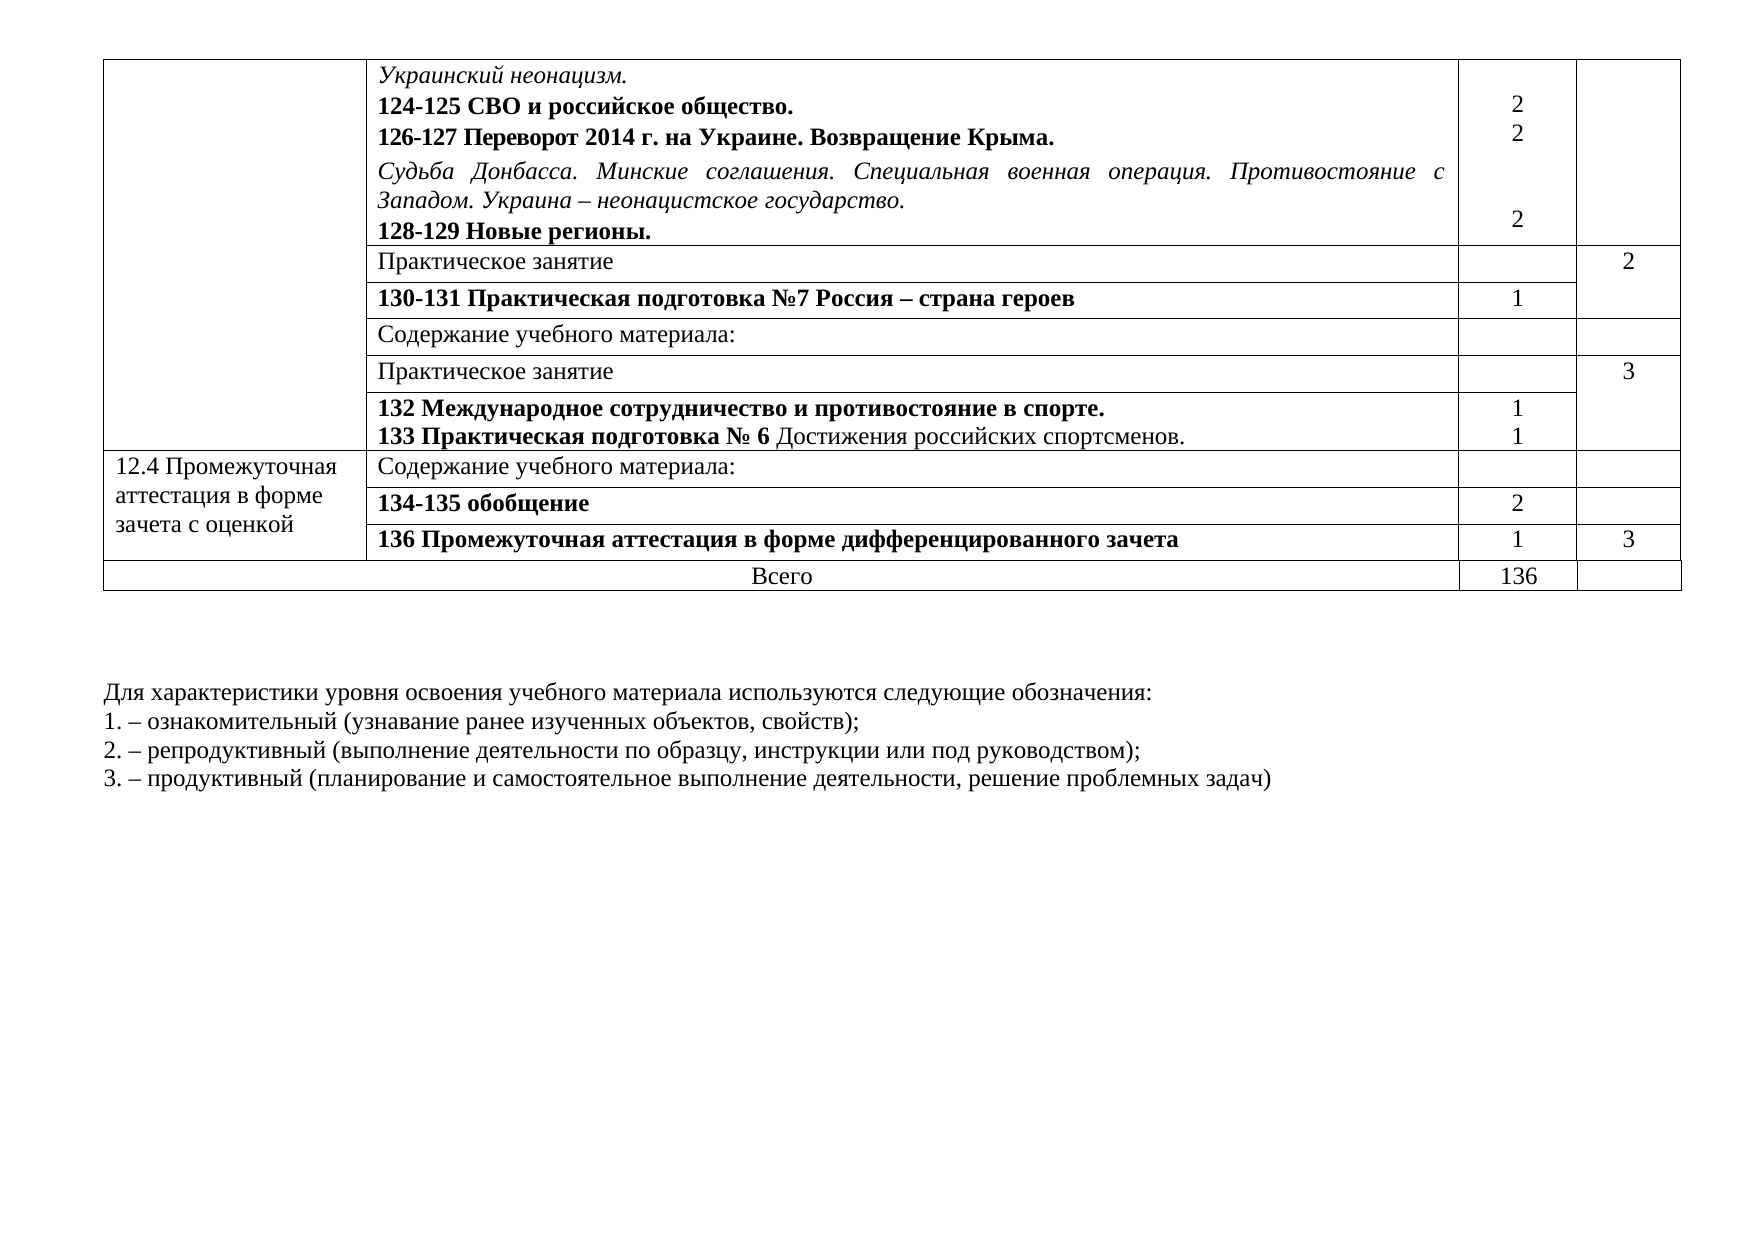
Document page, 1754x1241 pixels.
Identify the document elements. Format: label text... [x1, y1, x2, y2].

table_cell Содержание учебного материала: [367, 451, 1458, 487]
text 2. – репродуктивный (выполнение деятельности по образцу, инструкции или под руководством); [103, 735, 1636, 763]
table_cell 136 [1460, 561, 1577, 590]
table_cell [1577, 488, 1680, 523]
table_cell 2 [1459, 488, 1576, 523]
table_cell [1459, 246, 1576, 282]
table_cell Практическое занятие [367, 356, 1458, 392]
table_cell 3 [1577, 356, 1680, 450]
text 1. – ознакомительный (узнавание ранее изученных объектов, свойств); [103, 706, 1636, 735]
table_cell 2 [1577, 246, 1680, 318]
table_cell [1578, 561, 1681, 590]
table_cell [1577, 451, 1680, 487]
table_cell 2 2 2 2 2 2 2 [1459, 60, 1576, 245]
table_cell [367, 60, 1458, 245]
table_cell 132 Международное сотрудничество и противостояние в спорте. 133 Практическая подготовка № 6 Достижения российских спортсменов. [367, 393, 1458, 450]
table_cell 1 1 [1459, 393, 1576, 450]
table_cell Практическое занятие [367, 246, 1458, 282]
table_cell Всего [104, 561, 1459, 590]
table_cell 1 [1459, 283, 1576, 318]
table_cell 134-135 обобщение [367, 488, 1458, 523]
table_cell [1459, 319, 1576, 355]
table_cell 3 [1577, 525, 1680, 560]
table_cell [1459, 356, 1576, 392]
table_cell [1577, 319, 1680, 355]
table_cell 1 [1459, 525, 1576, 560]
text 3. – продуктивный (планирование и самостоятельное выполнение деятельности, решение проблемных задач) [103, 763, 1636, 792]
table_cell Содержание учебного материала: [367, 319, 1458, 355]
table_cell 130-131 Практическая подготовка №7 Россия – страна героев [367, 283, 1458, 318]
text Для характеристики уровня освоения учебного материала используются следующие обозначения: [103, 677, 1636, 706]
table_cell [1459, 451, 1576, 487]
table_cell 136 Промежуточная аттестация в форме дифференцированного зачета [367, 525, 1458, 560]
table_cell 12.4 Промежуточная аттестация в форме зачета с оценкой [104, 451, 366, 560]
